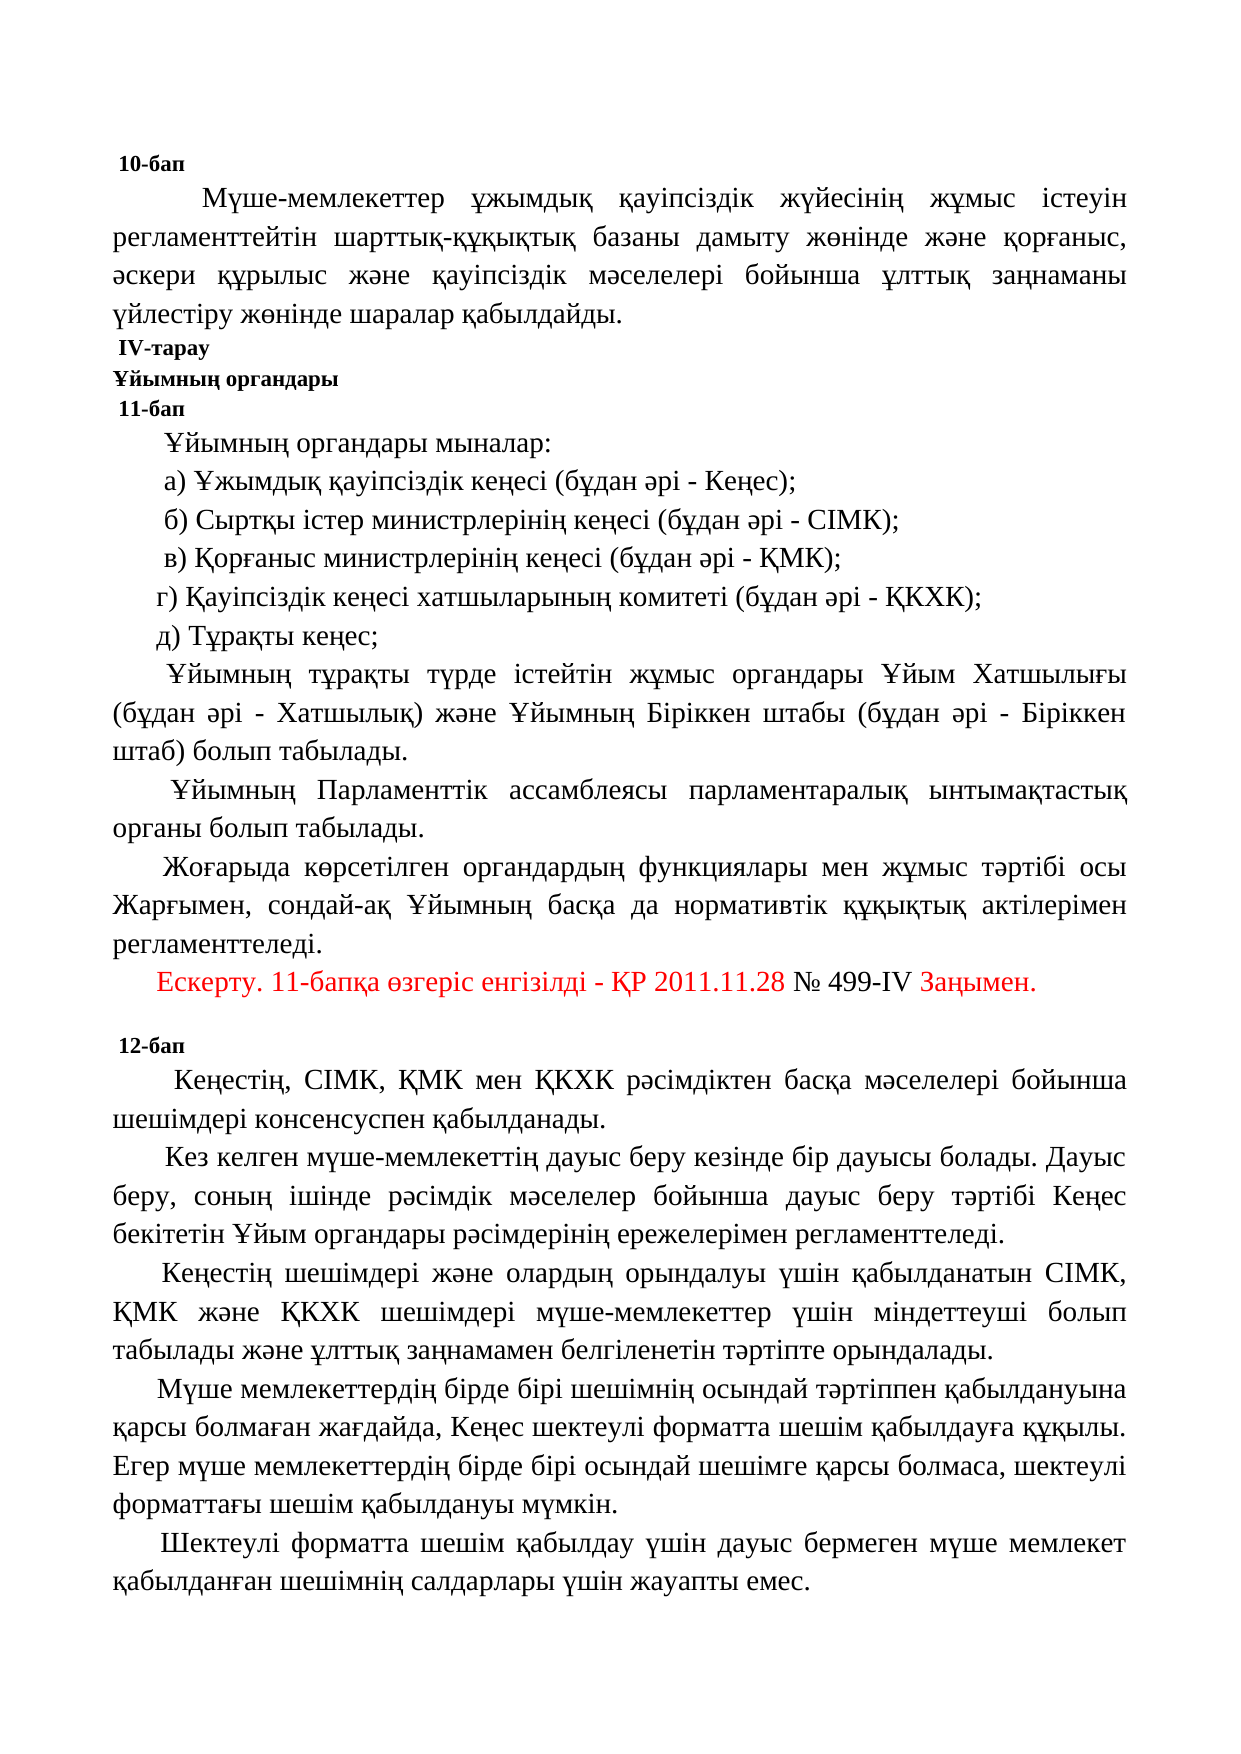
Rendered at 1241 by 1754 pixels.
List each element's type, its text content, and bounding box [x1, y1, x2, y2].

text д) Тұрақты кеңес; [112, 618, 1128, 651]
text Кеңестің шешiмдерi және олардың орындалуы үшiн қабылданатын СIМК, ҚМК және ҚКХК шешiмдерi мүше-мемлекеттер үшін мiндеттеушi болып табылады және ұлттық заңнамамен белгiленетін тәртiпте орындалады. [112, 1255, 1128, 1366]
text Кез келген мүше-мемлекеттің дауыс беру кезiнде бiр дауысы болады. Дауыс беру, соның iшiнде рәсiмдiк мәселелер бойынша дауыс беру тәртiбi Кеңес бекiтетiн Ұйым органдары рәсiмдерiнiң ережелерiмен регламенттеледi. [112, 1139, 1128, 1250]
text в) Қорғаныс министрлерінің кеңесi (бұдан әрi - ҚМК); [112, 541, 1128, 574]
text Шектеулі форматта шешім қабылдау үшін дауыс бермеген мүше мемлекет қабылданған шешімнің салдарлары үшін жауапты емес. [112, 1525, 1128, 1597]
text Мүше мемлекеттердің бірде бірі шешімнің осындай тәртіппен қабылдануына қарсы болмаған жағдайда, Кеңес шектеулі форматта шешім қабылдауға құқылы. Егер мүше мемлекеттердің бірде бірі осындай шешімге қарсы болмаса, шектеулі форматтағы шешім қабылдануы мүмкін. [112, 1371, 1128, 1520]
text Ұйымның органдары мыналар: [112, 425, 1128, 458]
text Кеңестің, СIМК, ҚМК мен ҚКХК рәсiмдiктен басқа мәселелерi бойынша шешiмдерi консенсуспен қабылданады. [112, 1062, 1128, 1134]
text 10-бап [112, 150, 1128, 176]
text 12-бап [112, 1032, 1128, 1058]
text Ұйымның Парламенттік ассамблеясы парламентаралық ынтымақтастық органы болып табылады. [112, 772, 1128, 844]
text IV-тарау Ұйымның органдары [112, 334, 1128, 391]
text Жоғарыда көрсетілген органдардың функциялары мен жұмыс тәртібі осы Жарғымен, сондай-ақ Ұйымның басқа да нормативтік құқықтық актілерімен регламенттеледі. [112, 849, 1128, 959]
text Ескерту. 11-бапқа өзгеріс енгізілді - ҚР 2011.11.28 № 499-IV Заңымен. [112, 964, 1128, 1028]
text г) Қауiпсiздiк кеңесi хатшыларының комитетi (бұдан әрi - ҚКХК); [112, 579, 1128, 613]
text Ұйымның тұрақты түрде істейтін жұмыс органдары Ұйым Хатшылығы (бұдан әрі - Хатшылық) және Ұйымның Біріккен штабы (бұдан әрі - Біріккен штаб) болып табылады. [112, 656, 1128, 767]
text б) Сыртқы iстер министрлерінің кеңесi (бұдан әрi - СIМК); [112, 502, 1128, 536]
text Мүше-мемлекеттер ұжымдық қауiпсiздiк жүйесiнiң жұмыс істеуін регламенттейтiн шарттық-құқықтық базаны дамыту жөнiнде және қорғаныс, әскери құрылыс және қауiпсiздiк мәселелерi бойынша ұлттық заңнаманы үйлестiру жөнiнде шаралар қабылдайды. [112, 180, 1128, 329]
text 11-бап [112, 395, 1128, 421]
text а) Ұжымдық қауiпсiздiк кеңесi (бұдан әрi - Кеңес); [112, 463, 1128, 497]
